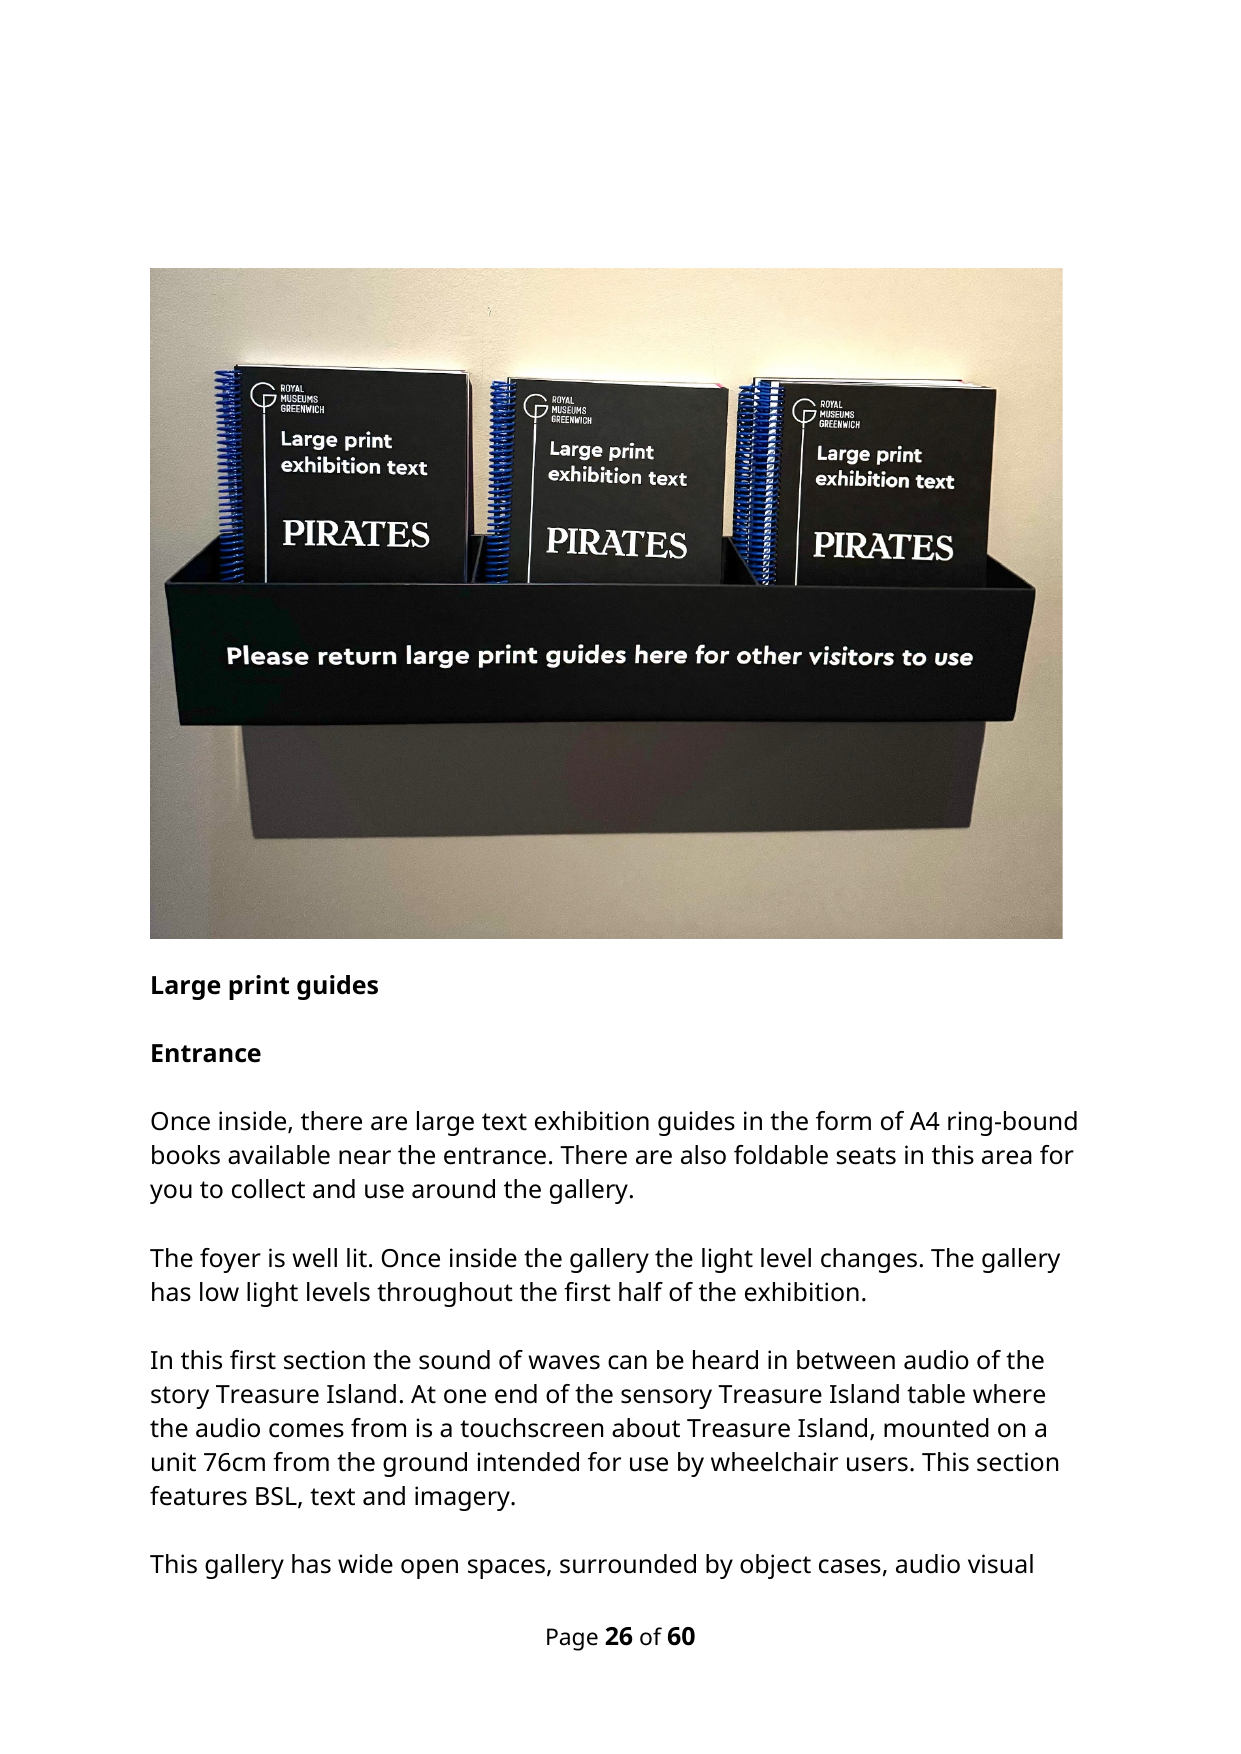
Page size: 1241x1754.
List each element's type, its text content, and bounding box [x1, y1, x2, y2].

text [150, 1547, 1082, 1581]
picture [150, 268, 1063, 939]
text Large print guides [150, 968, 1082, 1002]
text Entrance [150, 1036, 1082, 1070]
text In this first section the sound of waves can be heard in between audio of the story Treasure Island. At one end of the sensory Treasure Island table where the audio comes from is a touchscreen about Treasure Island, mounted on a unit 76cm from the ground intended for use by wheelchair users. This section features BSL, text and imagery. [150, 1342, 1082, 1513]
text Once inside, there are large text exhibition guides in the form of A4 ring-bound books available near the entrance. There are also foldable seats in this area for you to collect and use around the gallery. [150, 1104, 1082, 1206]
text The foyer is well lit. Once inside the gallery the light level changes. The gallery has low light levels throughout the first half of the exhibition. [150, 1240, 1082, 1308]
